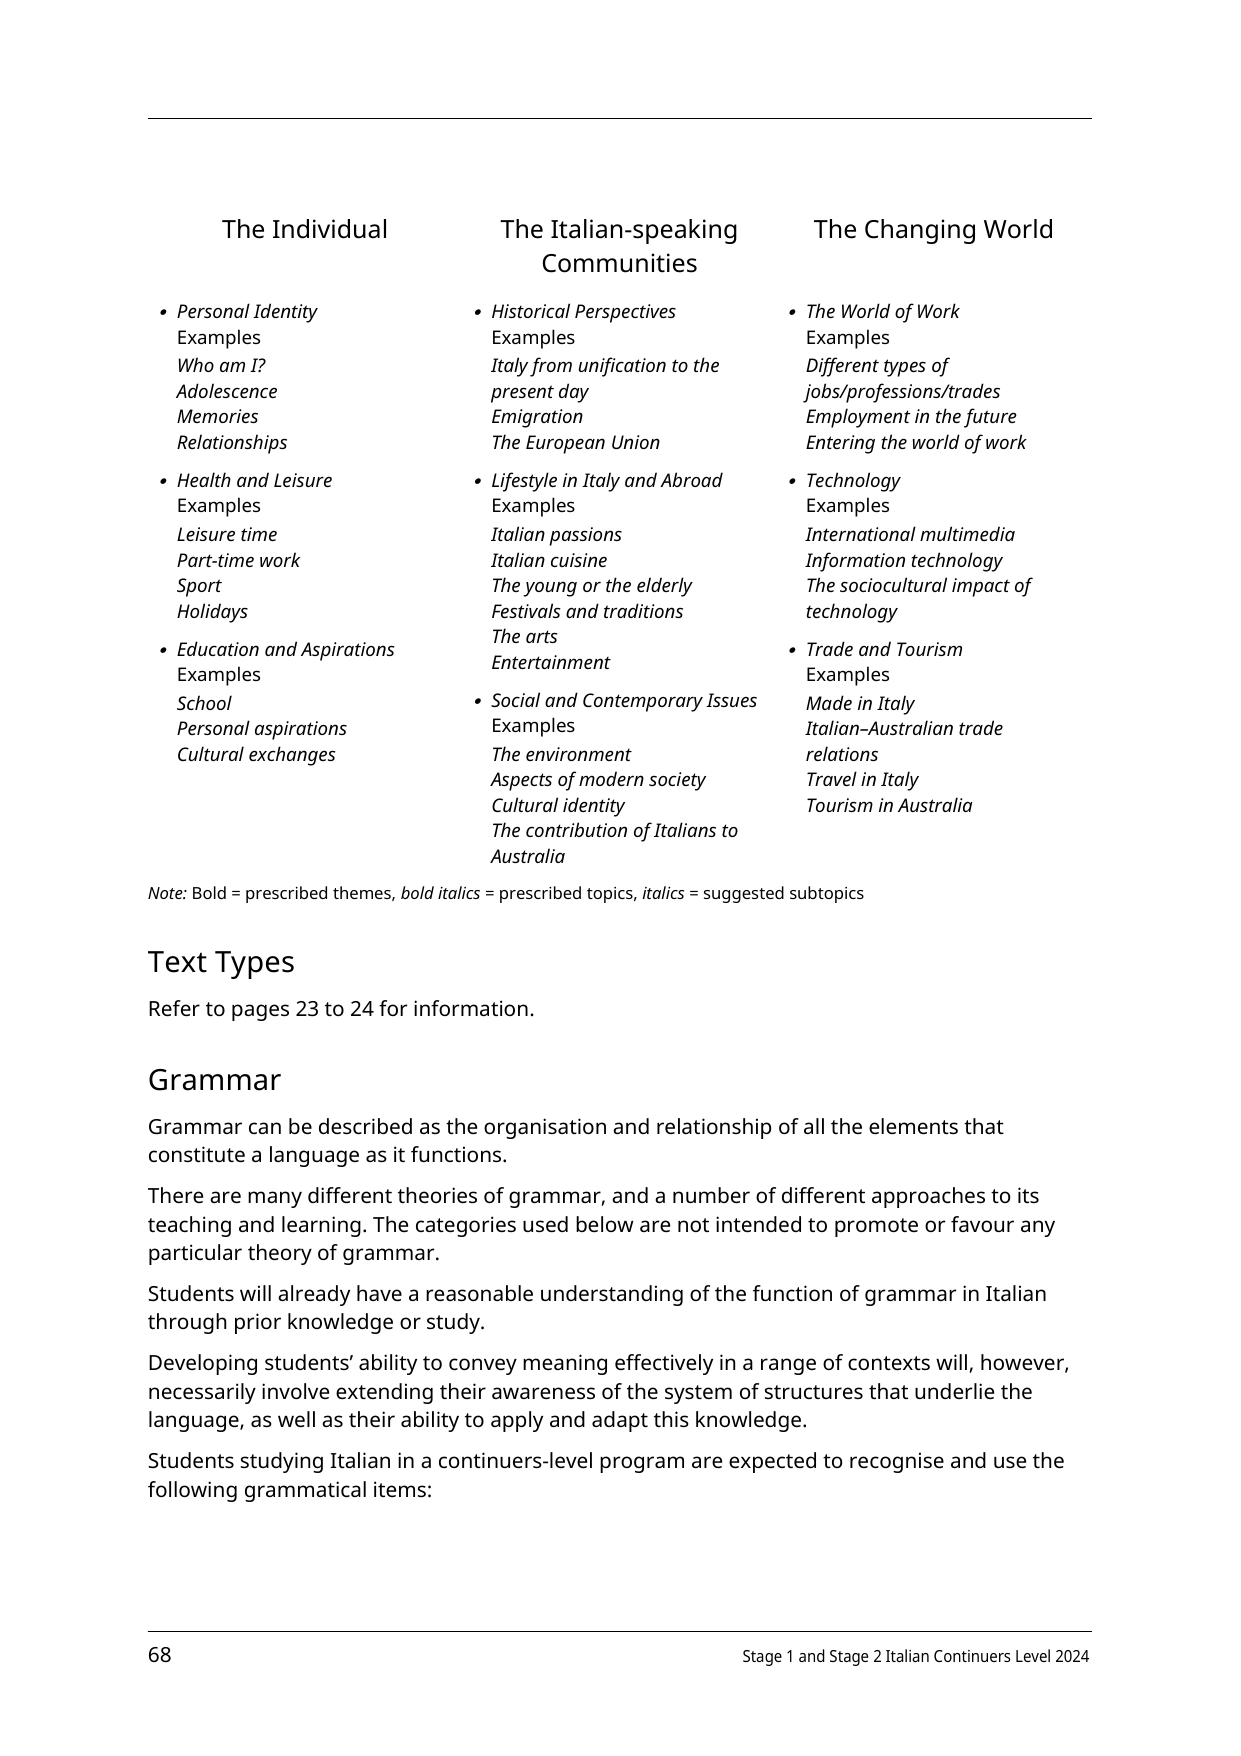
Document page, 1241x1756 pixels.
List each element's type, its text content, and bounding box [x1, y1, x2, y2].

table_header The Individual [148, 212, 462, 292]
text Developing students’ ability to convey meaning effectively in a range of contexts will, however, necessarily involve extending their awareness of the system of structures that underlie the language, as well as their ability to apply and adapt this knowledge. [148, 1348, 1092, 1434]
text Students will already have a reasonable understanding of the function of grammar in Italian through prior knowledge or study. [148, 1279, 1092, 1336]
table_cell Personal Identity Examples Who am I? Adolescence Memories Relationships Health and Leisure Examples Leisure time Part-time work Sport Holidays Education and Aspirations Examples School Personal aspirations Cultural exchanges [148, 292, 462, 869]
table_header The Italian-speaking Communities [462, 212, 777, 292]
table_cell The World of Work Examples Different types of jobs/professions/trades Employment in the future Entering the world of work Technology Examples International multimedia Information technology The sociocultural impact of technology Trade and Tourism Examples Made in Italy Italian–Australian trade relations Travel in Italy Tourism in Australia [777, 292, 1091, 869]
text Grammar [148, 1060, 1092, 1099]
text Note: Bold = prescribed themes, bold italics = prescribed topics, italics = suggested subtopics [148, 881, 1092, 904]
text Grammar can be described as the organisation and relationship of all the elements that constitute a language as it functions. [148, 1112, 1092, 1169]
text Text Types [148, 942, 1092, 981]
text Refer to pages 23 to 24 for information. [148, 994, 1092, 1022]
text Students studying Italian in a continuers-level program are expected to recognise and use the following grammatical items: [148, 1446, 1092, 1503]
table_header The Changing World [777, 212, 1091, 292]
table_cell Historical Perspectives Examples Italy from unification to the present day Emigration The European Union Lifestyle in Italy and Abroad Examples Italian passions Italian cuisine The young or the elderly Festivals and traditions The arts Entertainment Social and Contemporary Issues Examples The environment Aspects of modern society Cultural identity The contribution of Italians to Australia [462, 292, 777, 869]
text There are many different theories of grammar, and a number of different approaches to its teaching and learning. The categories used below are not intended to promote or favour any particular theory of grammar. [148, 1181, 1092, 1267]
